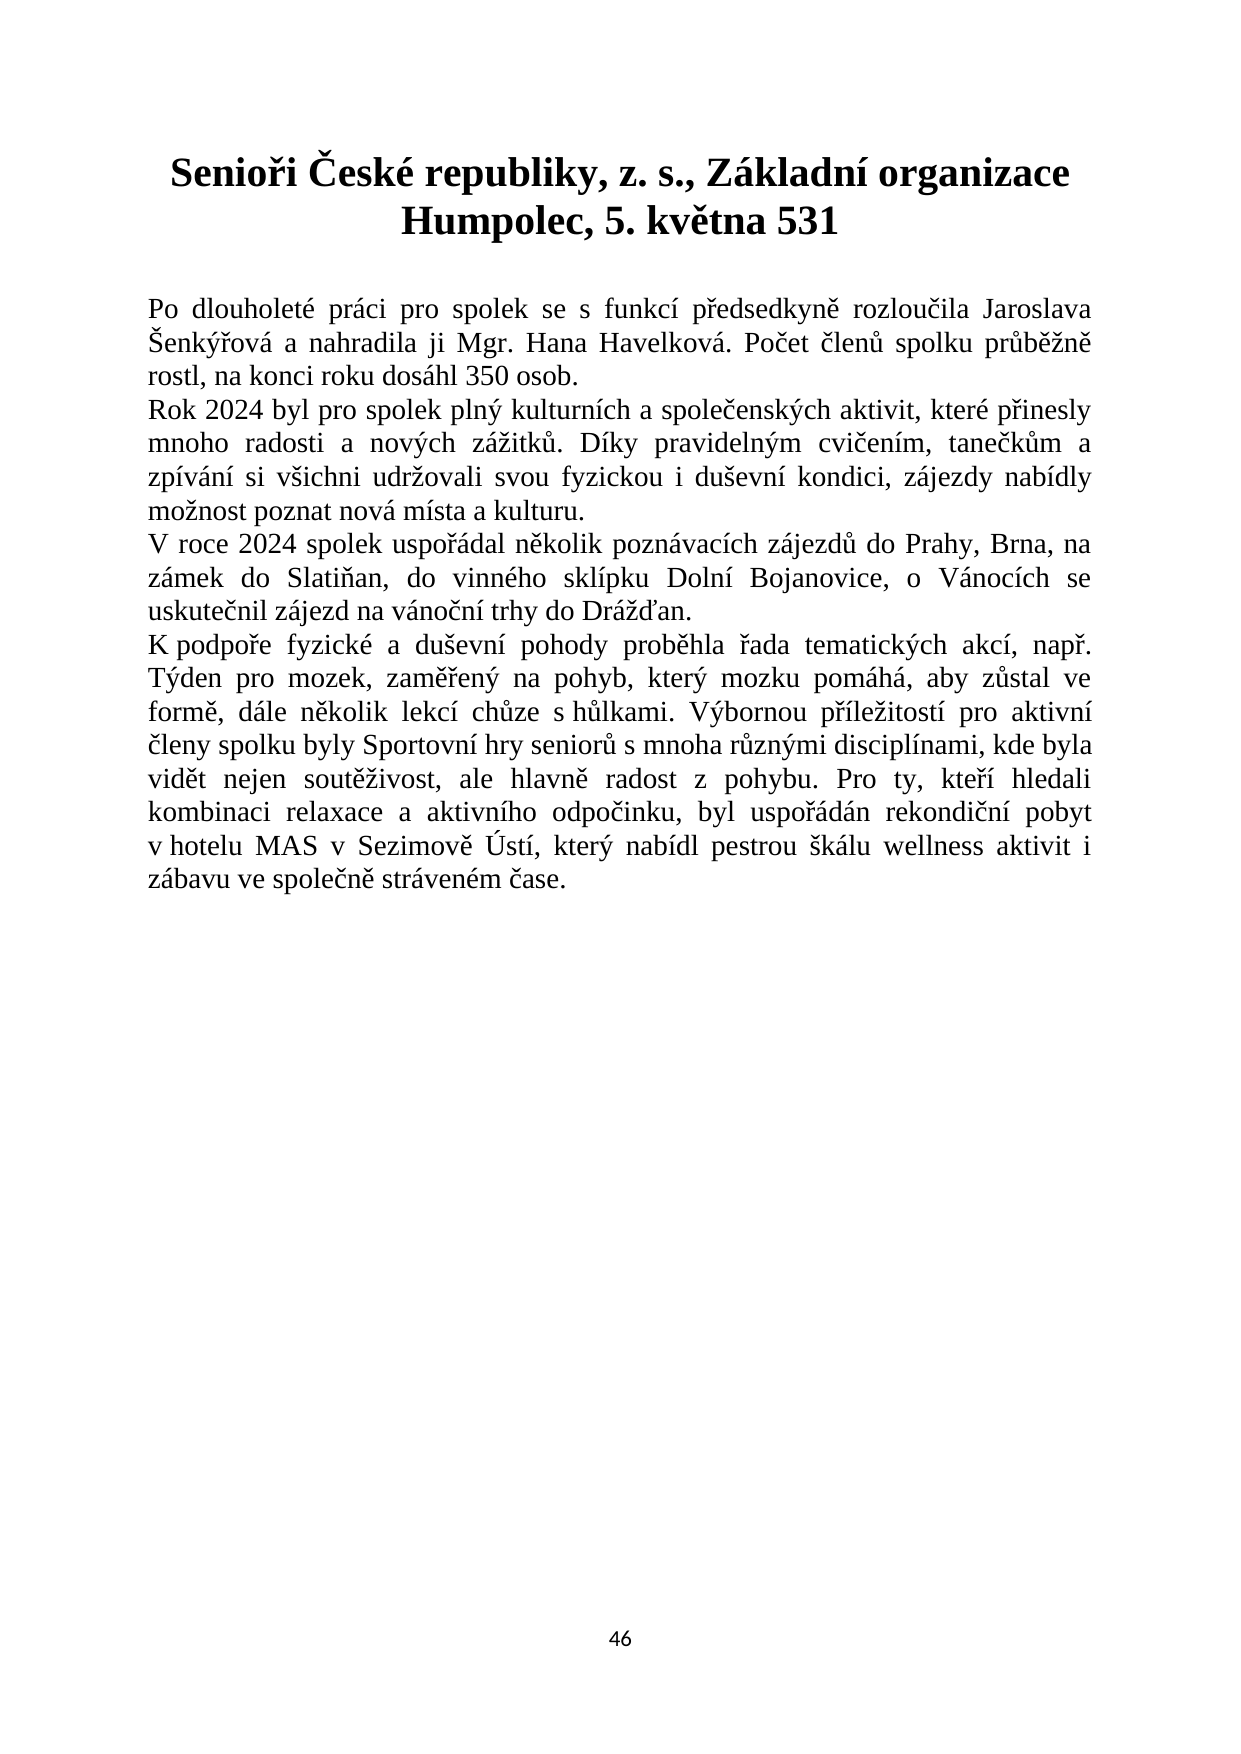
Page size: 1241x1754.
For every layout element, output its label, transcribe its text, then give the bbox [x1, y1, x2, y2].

text K podpoře fyzické a duševní pohody proběhla řada tematických akcí, např. Týden pro mozek, zaměřený na pohyb, který mozku pomáhá, aby zůstal ve formě, dále několik lekcí chůze s hůlkami. Výbornou příležitostí pro aktivní členy spolku byly Sportovní hry seniorů s mnoha různými disciplínami, kde byla vidět nejen soutěživost, ale hlavně radost z pohybu. Pro ty, kteří hledali kombinaci relaxace a aktivního odpočinku, byl uspořádán rekondiční pobyt v hotelu MAS v Sezimově Ústí, který nabídl pestrou škálu wellness aktivit i zábavu ve společně stráveném čase. [148, 627, 1093, 895]
text Po dlouholeté práci pro spolek se s funkcí předsedkyně rozloučila Jaroslava Šenkýřová a nahradila ji Mgr. Hana Havelková. Počet členů spolku průběžně rostl, na konci roku dosáhl 350 osob. [148, 291, 1093, 392]
text V roce 2024 spolek uspořádal několik poznávacích zájezdů do Prahy, Brna, na zámek do Slatiňan, do vinného sklípku Dolní Bojanovice, o Vánocích se uskutečnil zájezd na vánoční trhy do Drážďan. [148, 526, 1093, 627]
subtitle Senioři České republiky, z. s., Základní organizace Humpolec, 5. května 531 [148, 148, 1093, 243]
text Rok 2024 byl pro spolek plný kulturních a společenských aktivit, které přinesly mnoho radosti a nových zážitků. Díky pravidelným cvičením, tanečkům a zpívání si všichni udržovali svou fyzickou i duševní kondici, zájezdy nabídly možnost poznat nová místa a kulturu. [148, 392, 1093, 526]
